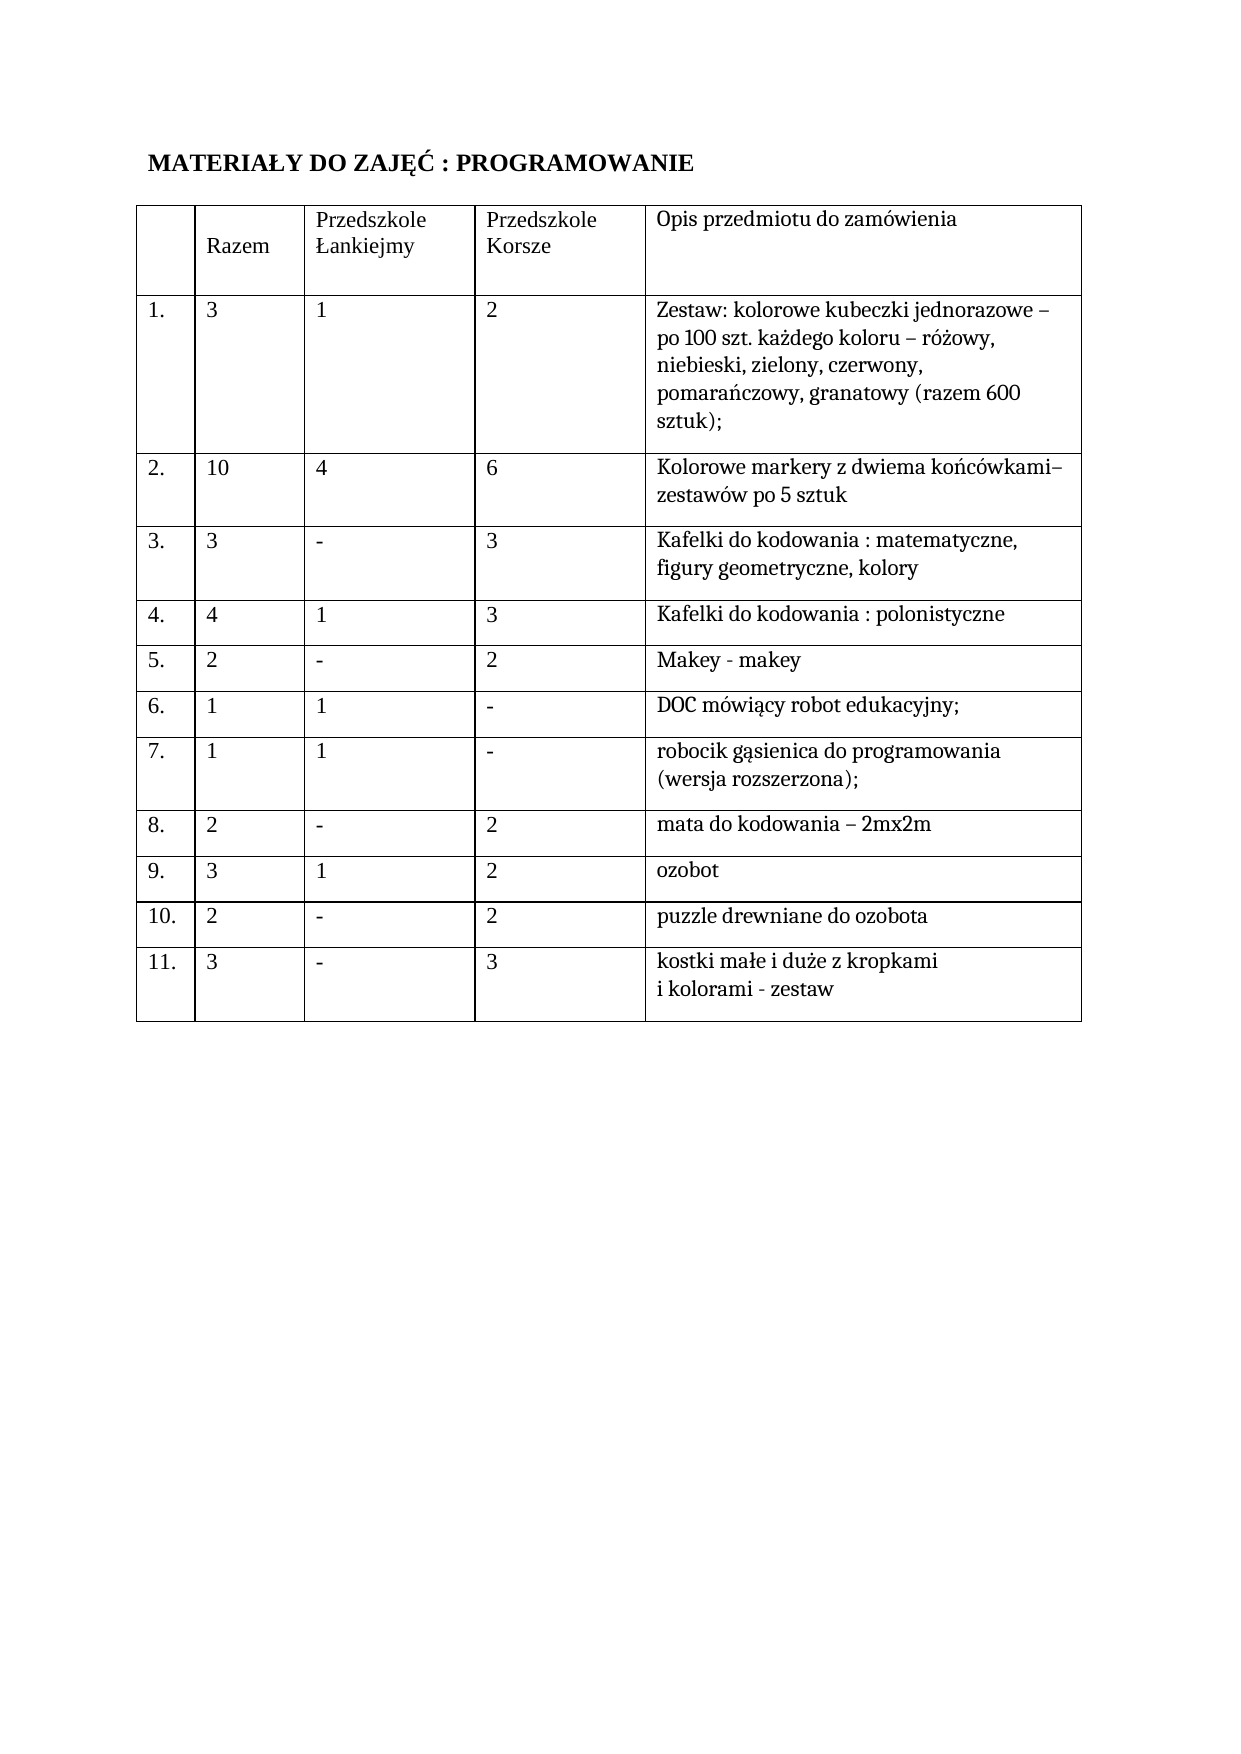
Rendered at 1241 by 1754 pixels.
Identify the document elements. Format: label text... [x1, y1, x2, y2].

table_cell Zestaw: kolorowe kubeczki jednorazowe – po 100 szt. każdego koloru – różowy, niebieski, zielony, czerwony, pomarańczowy, granatowy (razem 600 sztuk); [646, 296, 1081, 453]
table_header Opis przedmiotu do zamówienia [646, 206, 1081, 295]
table_cell robocik gąsienica do programowania (wersja rozszerzona); [646, 738, 1081, 810]
table_cell ozobot [646, 857, 1081, 901]
table_cell 10. [137, 903, 194, 947]
table_cell 3. [137, 527, 194, 600]
table_header Przedszkole Korsze [476, 206, 645, 295]
text MATERIAŁY DO ZAJĘĆ : PROGRAMOWANIE [148, 148, 1093, 176]
table_cell 2 [476, 811, 645, 856]
table_cell Kafelki do kodowania : polonistyczne [646, 601, 1081, 645]
table_cell - [305, 948, 474, 1021]
table_cell 2 [476, 903, 645, 947]
table_cell 3 [196, 296, 304, 453]
table_cell 1 [305, 738, 474, 810]
table_cell 7. [137, 738, 194, 810]
table_cell 1 [196, 738, 304, 810]
table_cell Kolorowe markery z dwiema końcówkami– zestawów po 5 sztuk [646, 454, 1081, 526]
table_cell 2 [476, 296, 645, 453]
table_cell 5. [137, 646, 194, 691]
table_cell 3 [196, 857, 304, 901]
table_cell 4 [305, 454, 474, 526]
table_header [137, 206, 194, 295]
table_cell 1. [137, 296, 194, 453]
table_cell DOC mówiący robot edukacyjny; [646, 692, 1081, 737]
table_cell 11. [137, 948, 194, 1021]
table_cell - [305, 811, 474, 856]
table_cell 10 [196, 454, 304, 526]
table_header Razem [196, 206, 304, 295]
table_header Przedszkole Łankiejmy [305, 206, 474, 295]
table_cell 2. [137, 454, 194, 526]
table_cell 3 [196, 948, 304, 1021]
table_cell 3 [196, 527, 304, 600]
table_cell 6 [476, 454, 645, 526]
table_cell 1 [305, 601, 474, 645]
table_cell - [305, 646, 474, 691]
table_cell 3 [476, 948, 645, 1021]
table_cell 4 [196, 601, 304, 645]
table_cell 2 [476, 857, 645, 901]
table_cell 4. [137, 601, 194, 645]
table_cell puzzle drewniane do ozobota [646, 903, 1081, 947]
table_cell Kafelki do kodowania : matematyczne, figury geometryczne, kolory [646, 527, 1081, 600]
table_cell - [305, 527, 474, 600]
table_cell 9. [137, 857, 194, 901]
table_cell - [476, 738, 645, 810]
table_cell 2 [196, 811, 304, 856]
table_cell mata do kodowania – 2mx2m [646, 811, 1081, 856]
table_cell 1 [305, 296, 474, 453]
table_cell - [305, 903, 474, 947]
table_cell 1 [305, 692, 474, 737]
table_cell 3 [476, 601, 645, 645]
table_cell - [476, 692, 645, 737]
table_cell 1 [305, 857, 474, 901]
table_cell 3 [476, 527, 645, 600]
table_cell kostki małe i duże z kropkami i kolorami - zestaw [646, 948, 1081, 1021]
table_cell 2 [476, 646, 645, 691]
table_cell 8. [137, 811, 194, 856]
table_cell 1 [196, 692, 304, 737]
table_cell Makey - makey [646, 646, 1081, 691]
table_cell 6. [137, 692, 194, 737]
table_cell 2 [196, 903, 304, 947]
table_cell 2 [196, 646, 304, 691]
